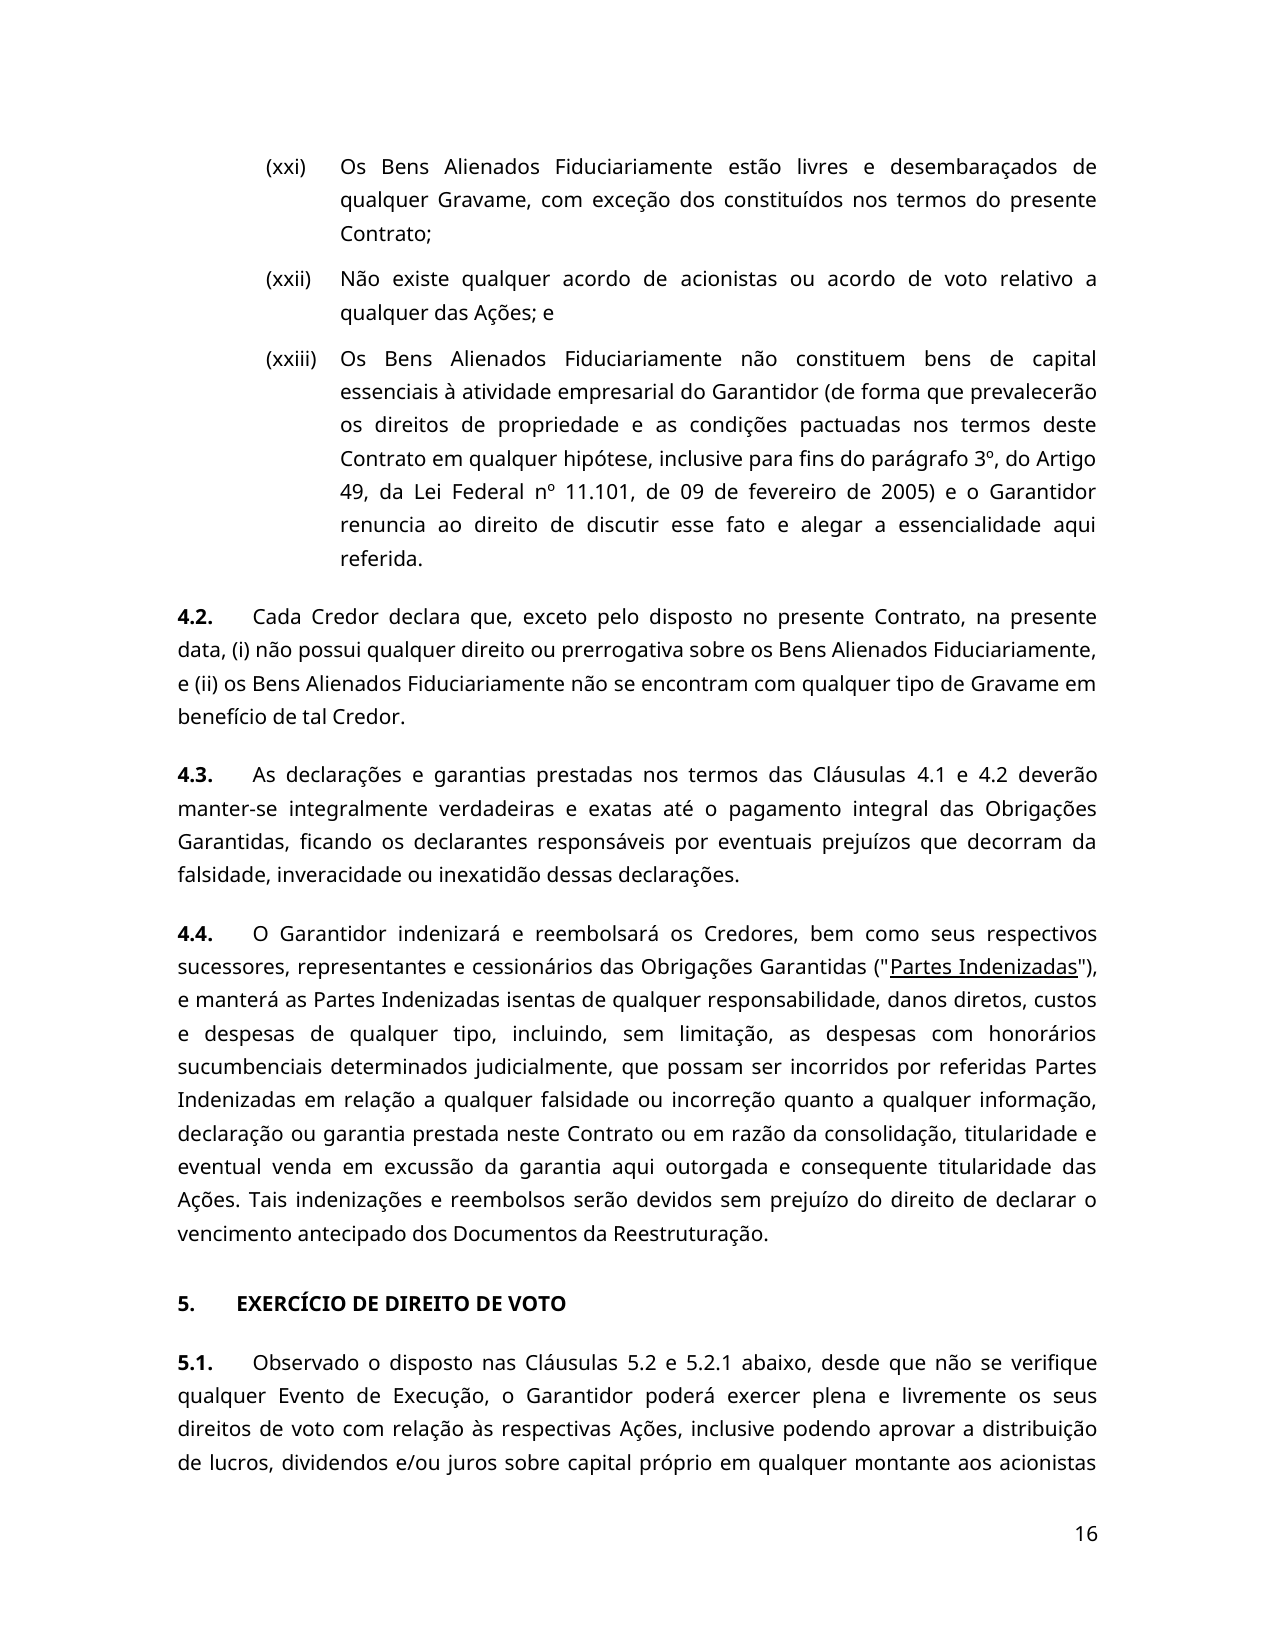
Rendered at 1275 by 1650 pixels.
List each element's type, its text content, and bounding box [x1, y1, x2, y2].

text Não existe qualquer acordo de acionistas ou acordo de voto relativo a qualquer das Ações; e [266, 260, 1098, 327]
text Cada Credor declara que, exceto pelo disposto no presente Contrato, na presente data, (i) não possui qualquer direito ou prerrogativa sobre os Bens Alienados Fiduciariamente, e (ii) os Bens Alienados Fiduciariamente não se encontram com qualquer tipo de Gravame em benefício de tal Credor. [177, 598, 1098, 731]
text Os Bens Alienados Fiduciariamente não constituem bens de capital essenciais à atividade empresarial do Garantidor (de forma que prevalecerão os direitos de propriedade e as condições pactuadas nos termos deste Contrato em qualquer hipótese, inclusive para fins do parágrafo 3º, do Artigo 49, da Lei Federal nº 11.101, de 09 de fevereiro de 2005) e o Garantidor renuncia ao direito de discutir esse fato e alegar a essencialidade aqui referida. [266, 339, 1098, 573]
text Os Bens Alienados Fiduciariamente estão livres e desembaraçados de qualquer Gravame, com exceção dos constituídos nos termos do presente Contrato; [266, 148, 1098, 248]
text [177, 1343, 1098, 1477]
subtitle EXERCÍCIO DE DIREITO DE VOTO [177, 1285, 1098, 1318]
text As declarações e garantias prestadas nos termos das Cláusulas 4.1 e 4.2 deverão manter-se integralmente verdadeiras e exatas até o pagamento integral das Obrigações Garantidas, ficando os declarantes responsáveis por eventuais prejuízos que decorram da falsidade, inveracidade ou inexatidão dessas declarações. [177, 756, 1098, 889]
text O Garantidor indenizará e reembolsará os Credores, bem como seus respectivos sucessores, representantes e cessionários das Obrigações Garantidas ("Partes Indenizadas"), e manterá as Partes Indenizadas isentas de qualquer responsabilidade, danos diretos, custos e despesas de qualquer tipo, incluindo, sem limitação, as despesas com honorários sucumbenciais determinados judicialmente, que possam ser incorridos por referidas Partes Indenizadas em relação a qualquer falsidade ou incorreção quanto a qualquer informação, declaração ou garantia prestada neste Contrato ou em razão da consolidação, titularidade e eventual venda em excussão da garantia aqui outorgada e consequente titularidade das Ações. Tais indenizações e reembolsos serão devidos sem prejuízo do direito de declarar o vencimento antecipado dos Documentos da Reestruturação. [177, 914, 1098, 1248]
